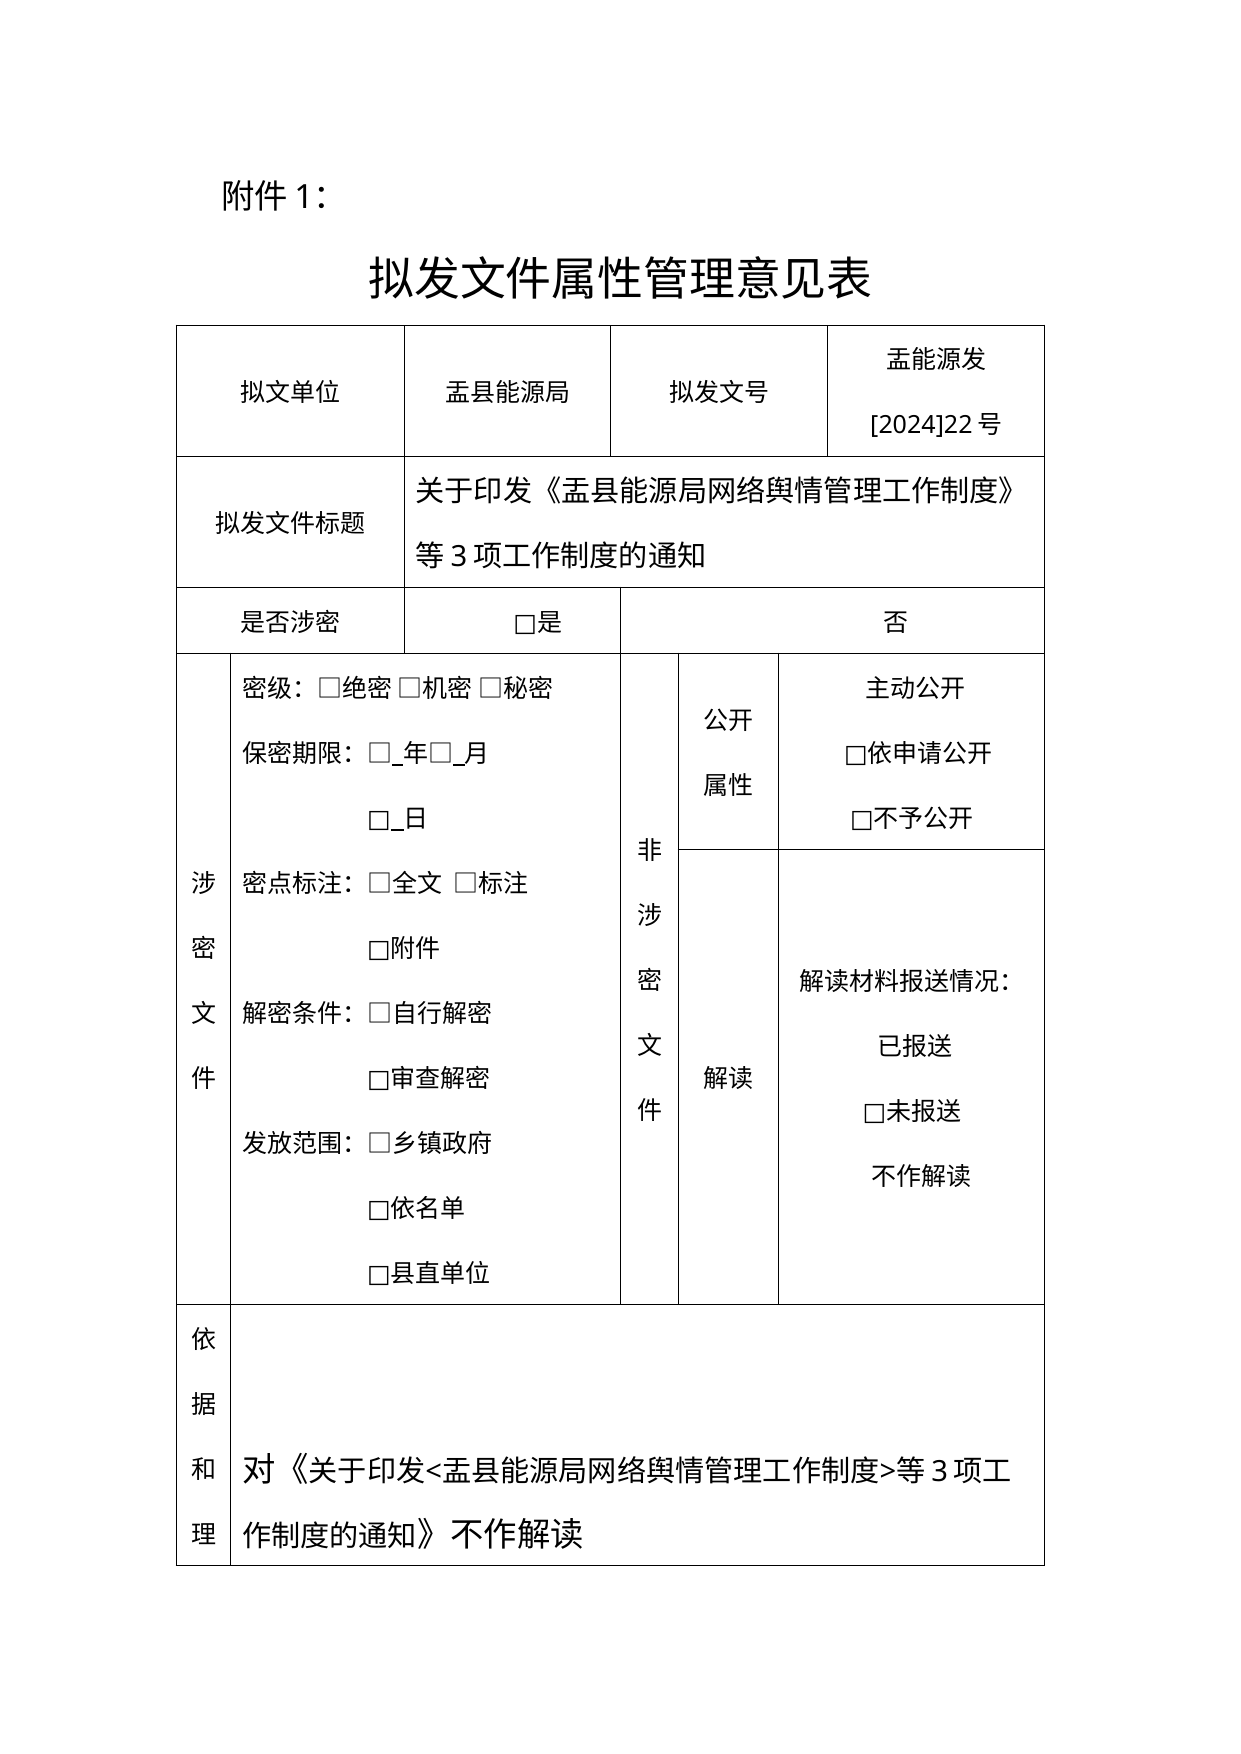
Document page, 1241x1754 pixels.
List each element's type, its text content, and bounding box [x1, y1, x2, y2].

text 附件1： [187, 162, 1053, 227]
table_cell 公开 属性 [679, 654, 778, 849]
table_cell 解读材料报送情况： 已报送 □未报送 不作解读 [779, 850, 1044, 1304]
table_cell 否 [621, 588, 1044, 653]
table_cell 非涉密文件 [621, 654, 678, 1304]
text 拟发文件属性管理意见表 [187, 227, 1053, 324]
table_cell 密级：□绝密 □机密 □秘密 保密期限：□ 年□ 月 □ 日 密点标注：□全文 □标注 □附件 解密条件：□自行解密 □审查解密 发放范围：□乡镇政府 □依名单 □县直单位 [231, 654, 620, 1304]
table_cell 关于印发《盂县能源局网络舆情管理工作制度》等3项工作制度的通知 [405, 457, 1044, 587]
table_header 盂能源发[2024]22号 [828, 326, 1044, 456]
table_cell 主动公开 □依申请公开 □不予公开 [779, 654, 1044, 849]
table_header 盂县能源局 [405, 326, 610, 456]
table_cell 依据和理由 [177, 1305, 230, 1565]
table_cell 拟发文件标题 [177, 457, 404, 587]
table_header 拟文单位 [177, 326, 404, 456]
table_cell 涉密文件 [177, 654, 230, 1304]
table_cell 解读 [679, 850, 778, 1304]
table_cell □是 [405, 588, 620, 653]
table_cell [231, 1305, 1044, 1565]
table_header 拟发文号 [611, 326, 827, 456]
table_cell 是否涉密 [177, 588, 404, 653]
